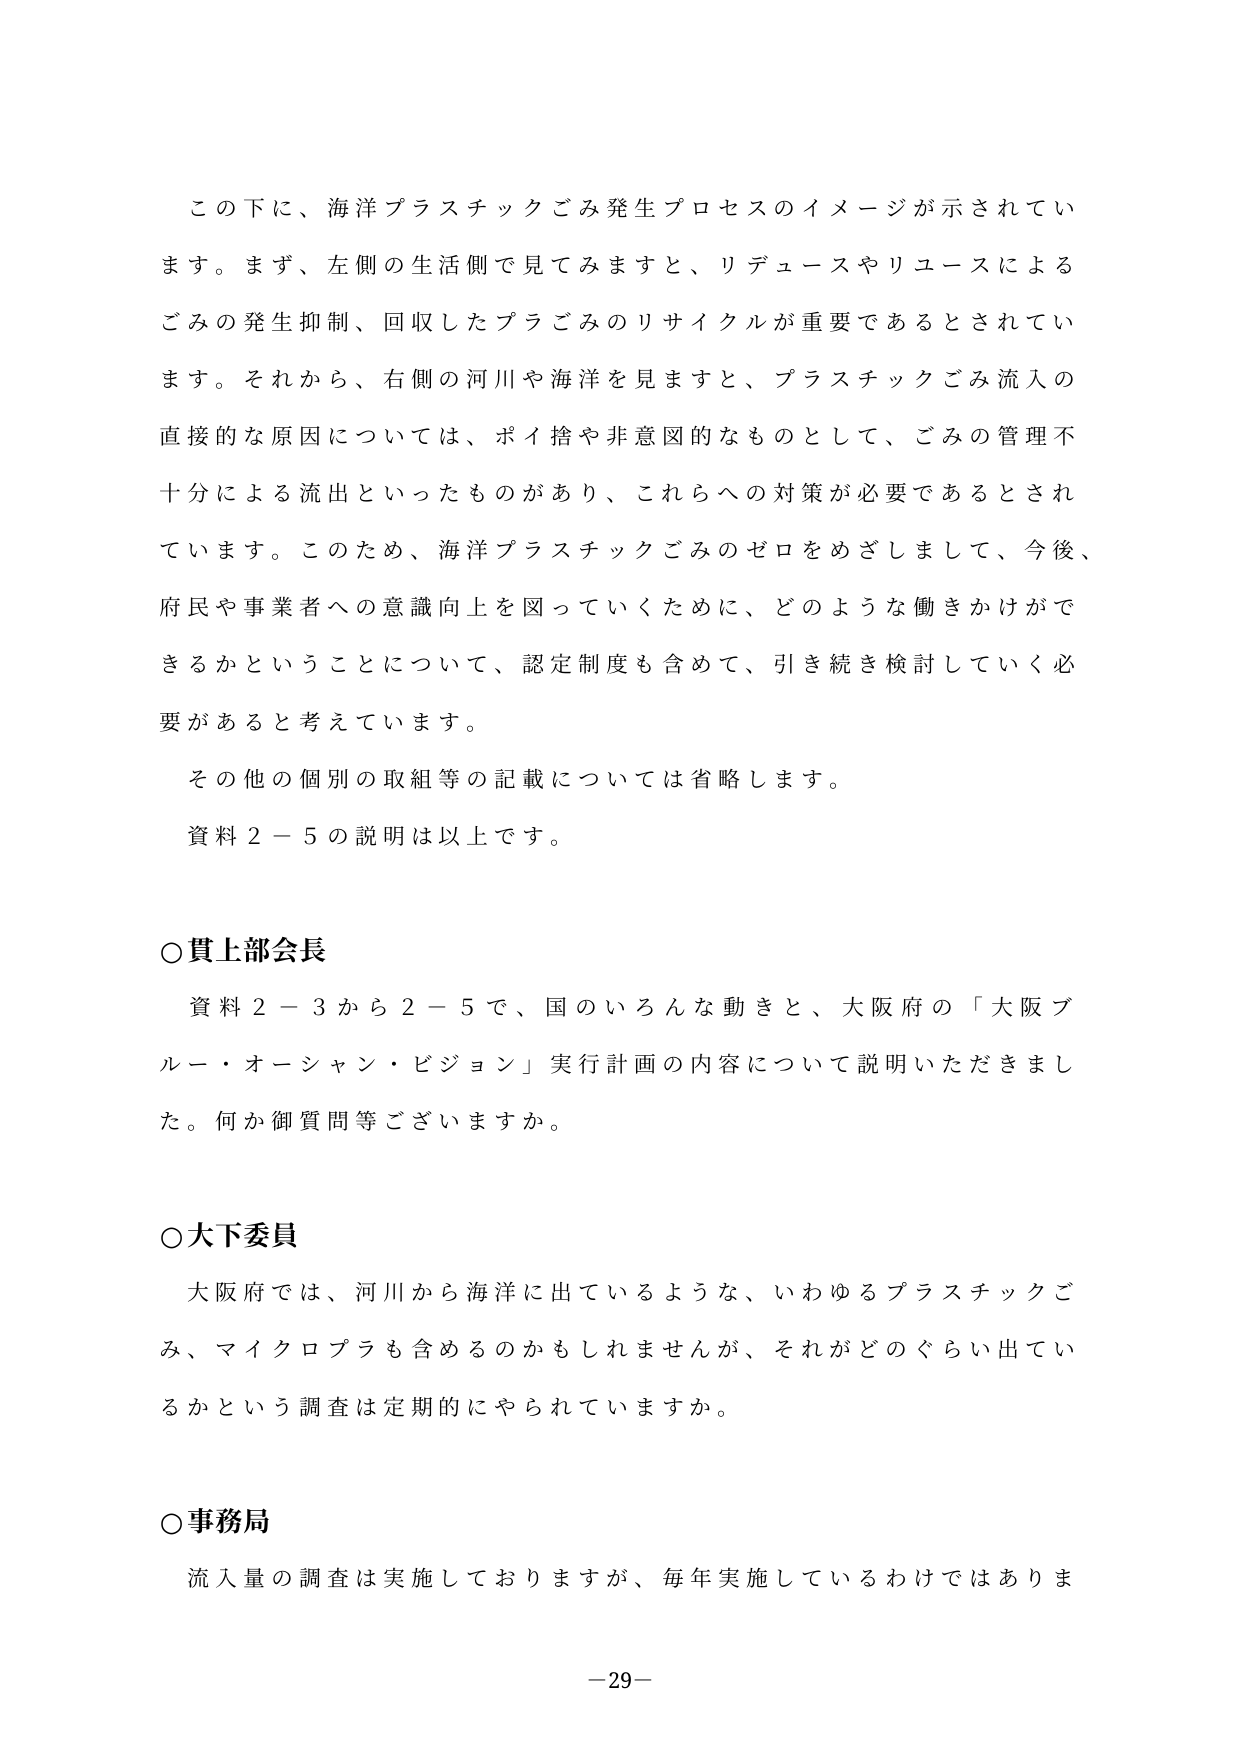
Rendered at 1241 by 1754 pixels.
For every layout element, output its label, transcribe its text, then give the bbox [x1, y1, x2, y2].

text ○事務局 [159, 1491, 1081, 1548]
text 資料２－３から２－５で、国のいろんな動きと、大阪府の「大阪ブルー・オーシャン・ビジョン」実行計画の内容について説明いただきました。何か御質問等ございますか。 [159, 977, 1081, 1148]
text その他の個別の取組等の記載については省略します。 [159, 749, 1081, 806]
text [159, 1548, 1081, 1605]
text ○貫上部会長 [159, 920, 1081, 977]
text この下に、海洋プラスチックごみ発生プロセスのイメージが示されています。まず、左側の生活側で見てみますと、リデュースやリユースによるごみの発生抑制、回収したプラごみのリサイクルが重要であるとされています。それから、右側の河川や海洋を見ますと、プラスチックごみ流入の直接的な原因については、ポイ捨や非意図的なものとして、ごみの管理不十分による流出といったものがあり、これらへの対策が必要であるとされています。このため、海洋プラスチックごみのゼロをめざしまして、今後、府民や事業者への意識向上を図っていくために、どのような働きかけができるかということについて、認定制度も含めて、引き続き検討していく必要があると考えています。 [159, 178, 1081, 749]
text ○大下委員 [159, 1206, 1081, 1263]
text 大阪府では、河川から海洋に出ているような、いわゆるプラスチックごみ、マイクロプラも含めるのかもしれませんが、それがどのぐらい出ているかという調査は定期的にやられていますか。 [159, 1263, 1081, 1434]
text 資料２－５の説明は以上です。 [159, 806, 1081, 863]
